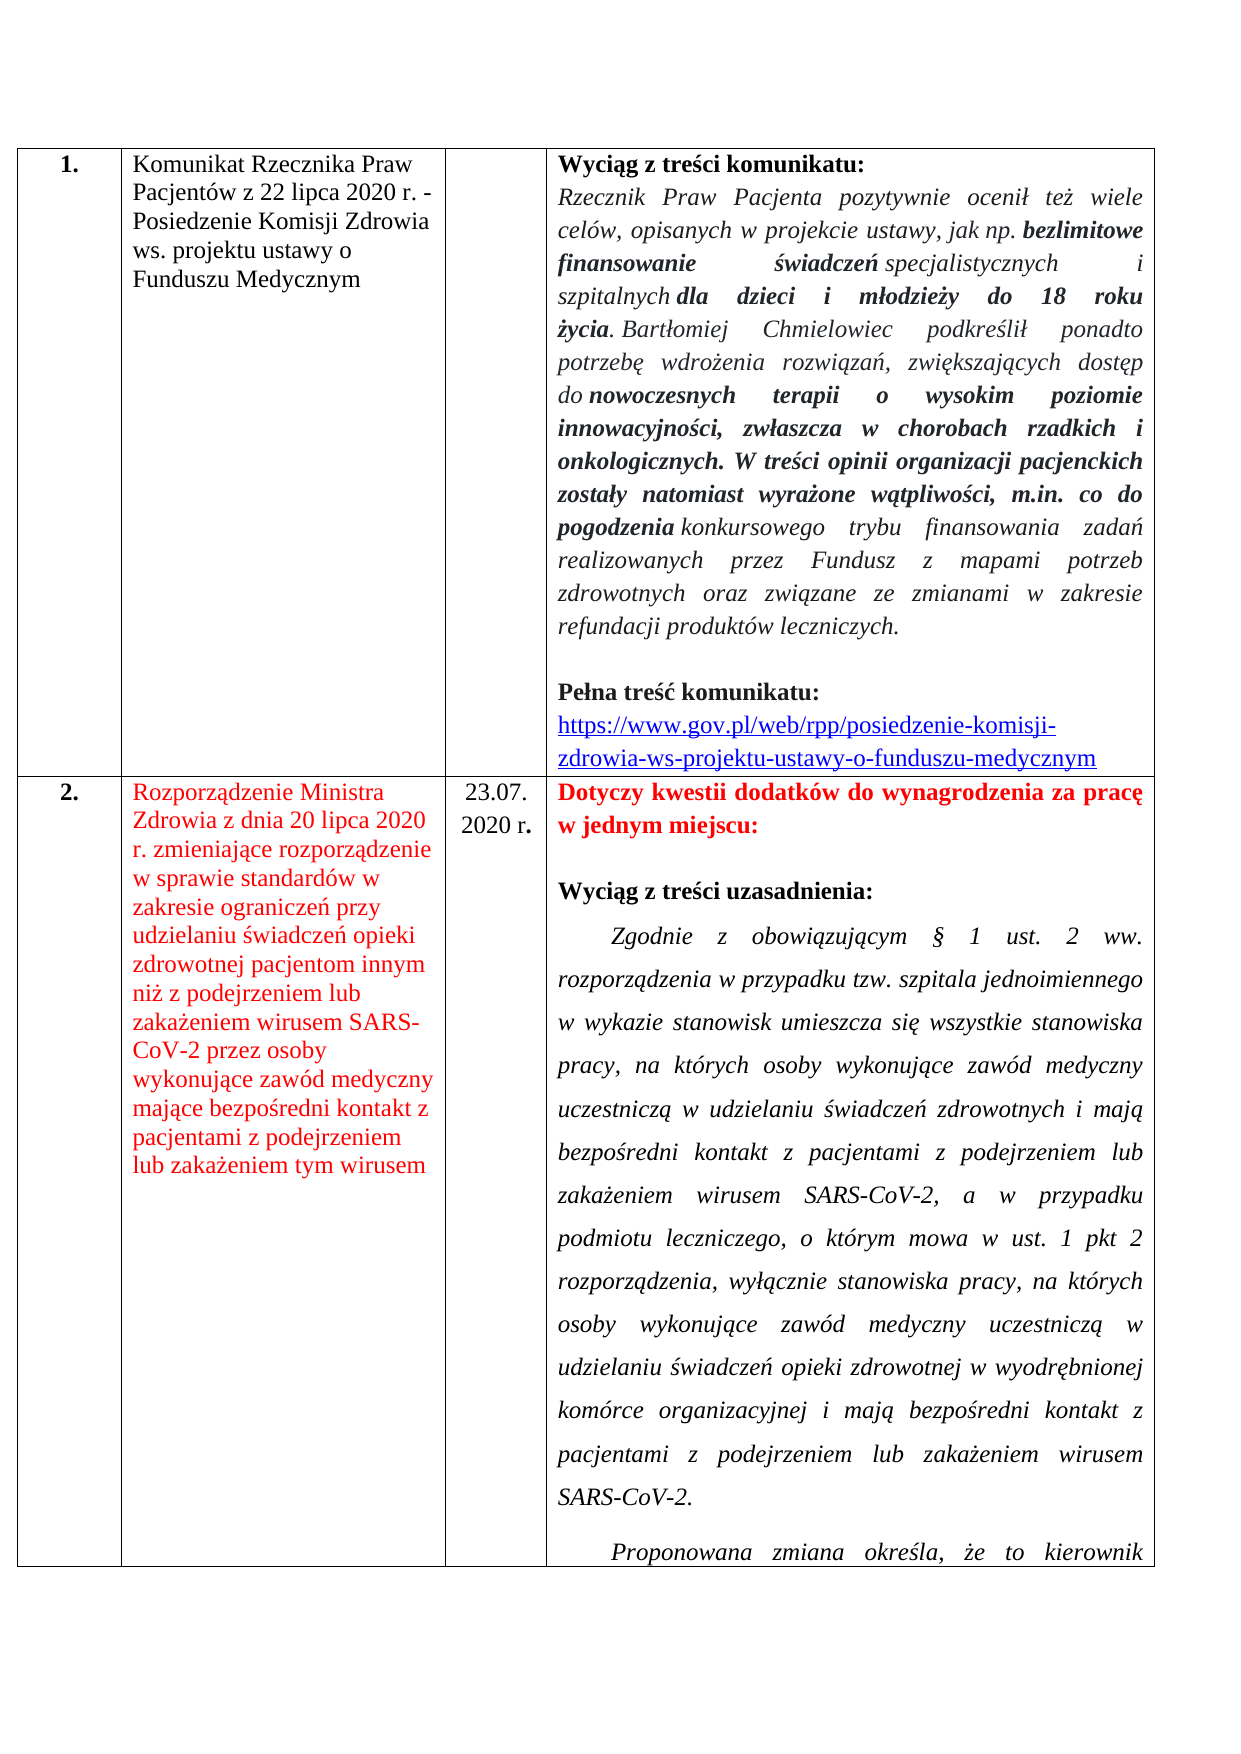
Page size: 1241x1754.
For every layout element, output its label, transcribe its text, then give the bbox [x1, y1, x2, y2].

table_cell Komunikat Rzecznika Praw Pacjentów z 22 lipca 2020 r. - Posiedzenie Komisji Zdrowia ws. projektu ustawy o Funduszu Medycznym [122, 149, 445, 776]
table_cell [547, 777, 1154, 1566]
table_cell [446, 149, 546, 776]
table_cell 1. [18, 149, 121, 776]
table_cell 2. [18, 777, 121, 1566]
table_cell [122, 777, 445, 1566]
table_cell 23.07. 2020 r. [446, 777, 546, 1566]
table_cell Wyciąg z treści komunikatu: Rzecznik Praw Pacjenta pozytywnie ocenił też wiele celów, opisanych w projekcie ustawy, jak np. bezlimitowe finansowanie świadczeń specjalistycznych i szpitalnych dla dzieci i młodzieży do 18 roku życia. Bartłomiej Chmielowiec podkreślił ponadto potrzebę wdrożenia rozwiązań, zwiększających dostęp do nowoczesnych terapii o wysokim poziomie innowacyjności, zwłaszcza w chorobach rzadkich i onkologicznych. W treści opinii organizacji pacjenckich zostały natomiast wyrażone wątpliwości, m.in. co do pogodzenia konkursowego trybu finansowania zadań realizowanych przez Fundusz z mapami potrzeb zdrowotnych oraz związane ze zmianami w zakresie refundacji produktów leczniczych. Pełna treść komunikatu: https://www.gov.pl/web/rpp/posiedzenie-komisji-zdrowia-ws-projektu-ustawy-o-funduszu-medycznym [547, 149, 1154, 776]
